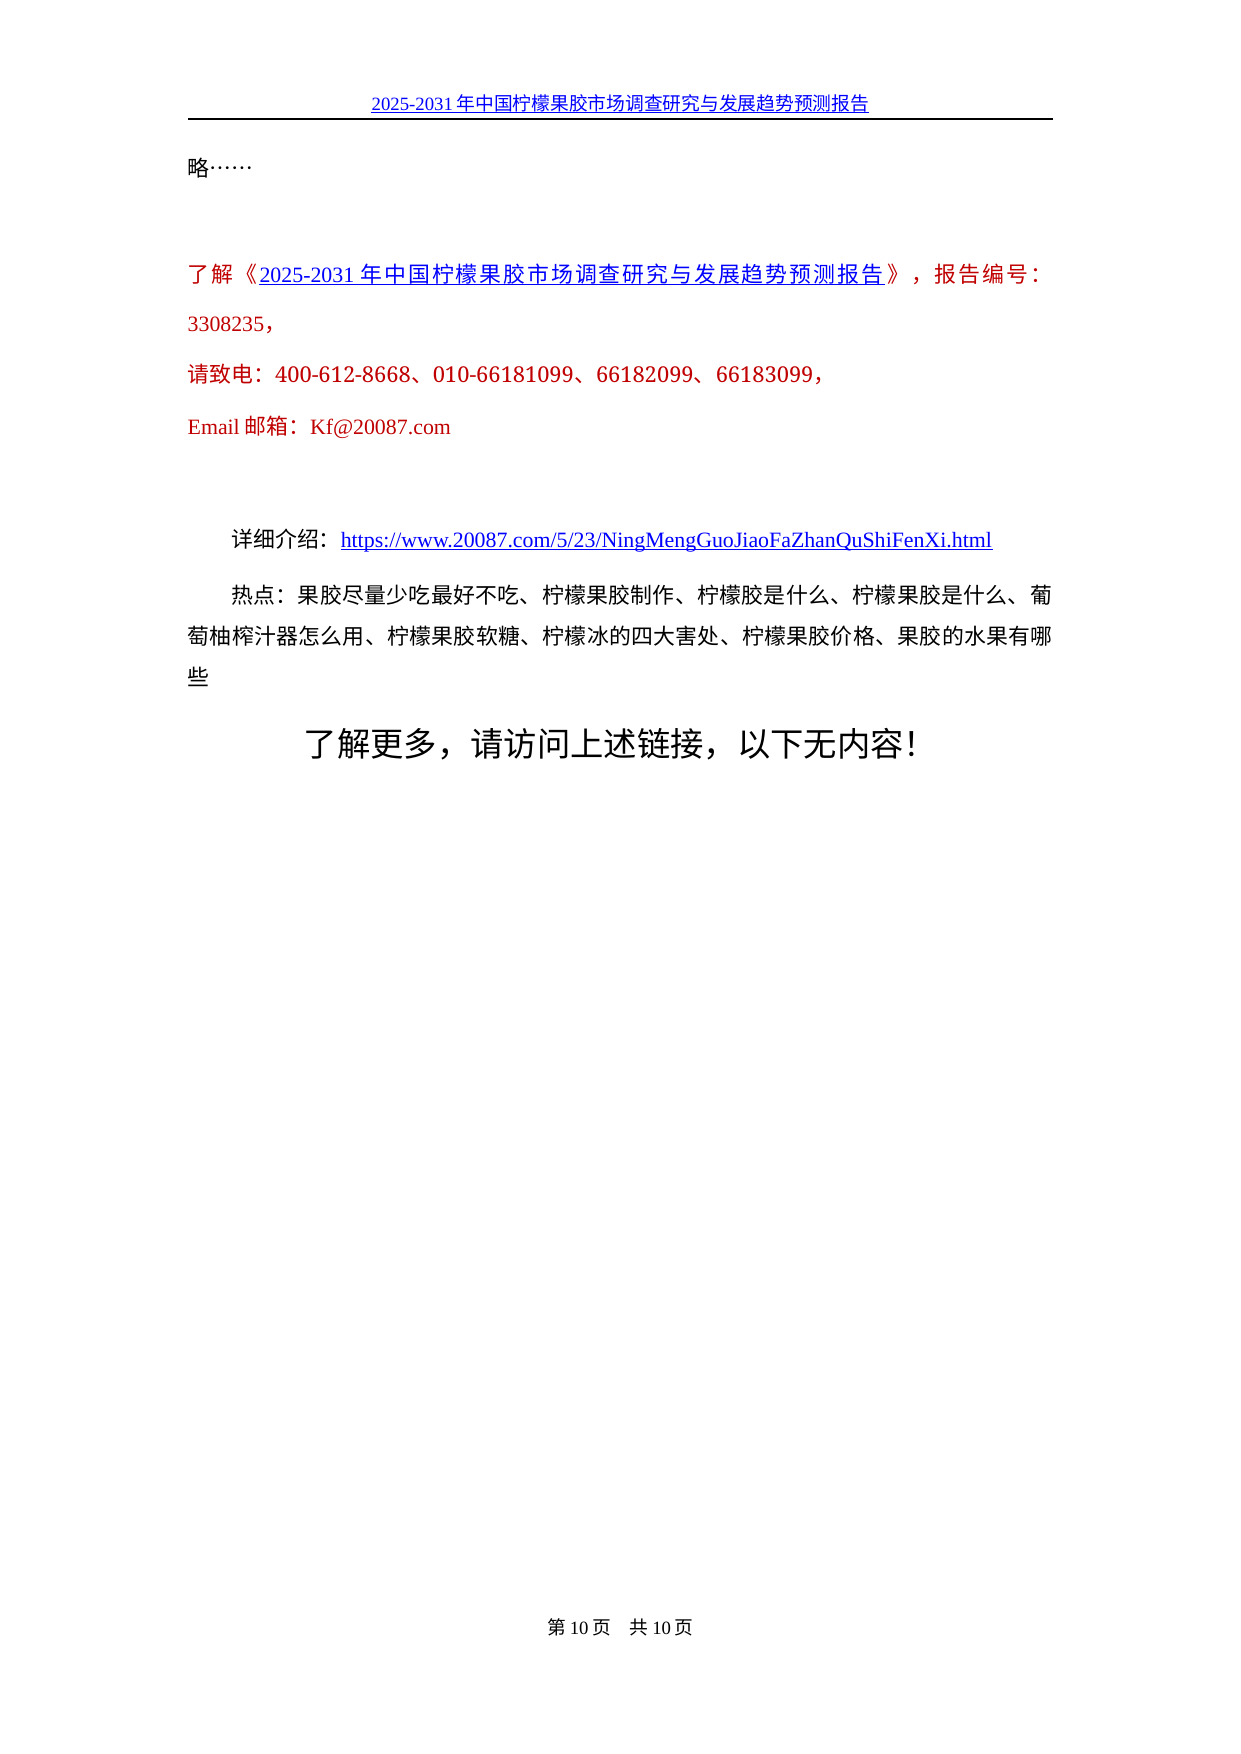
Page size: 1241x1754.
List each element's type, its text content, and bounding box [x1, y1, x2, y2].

title 了解更多，请访问上述链接，以下无内容！ [187, 709, 1053, 774]
text 了解《2025-2031年中国柠檬果胶市场调查研究与发展趋势预测报告》，报告编号：3308235， [187, 257, 1053, 338]
text 详细介绍：https://www.20087.com/5/23/NingMengGuoJiaoFaZhanQuShiFenXi.html [187, 521, 1053, 554]
text 请致电：400-612-8668、010-66181099、66182099、66183099， [187, 357, 1053, 389]
text Email邮箱：Kf@20087.com [187, 408, 1053, 441]
text 热点：果胶尽量少吃最好不吃、柠檬果胶制作、柠檬胶是什么、柠檬果胶是什么、葡萄柚榨汁器怎么用、柠檬果胶软糖、柠檬冰的四大害处、柠檬果胶价格、果胶的水果有哪些 [187, 578, 1053, 692]
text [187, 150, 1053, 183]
